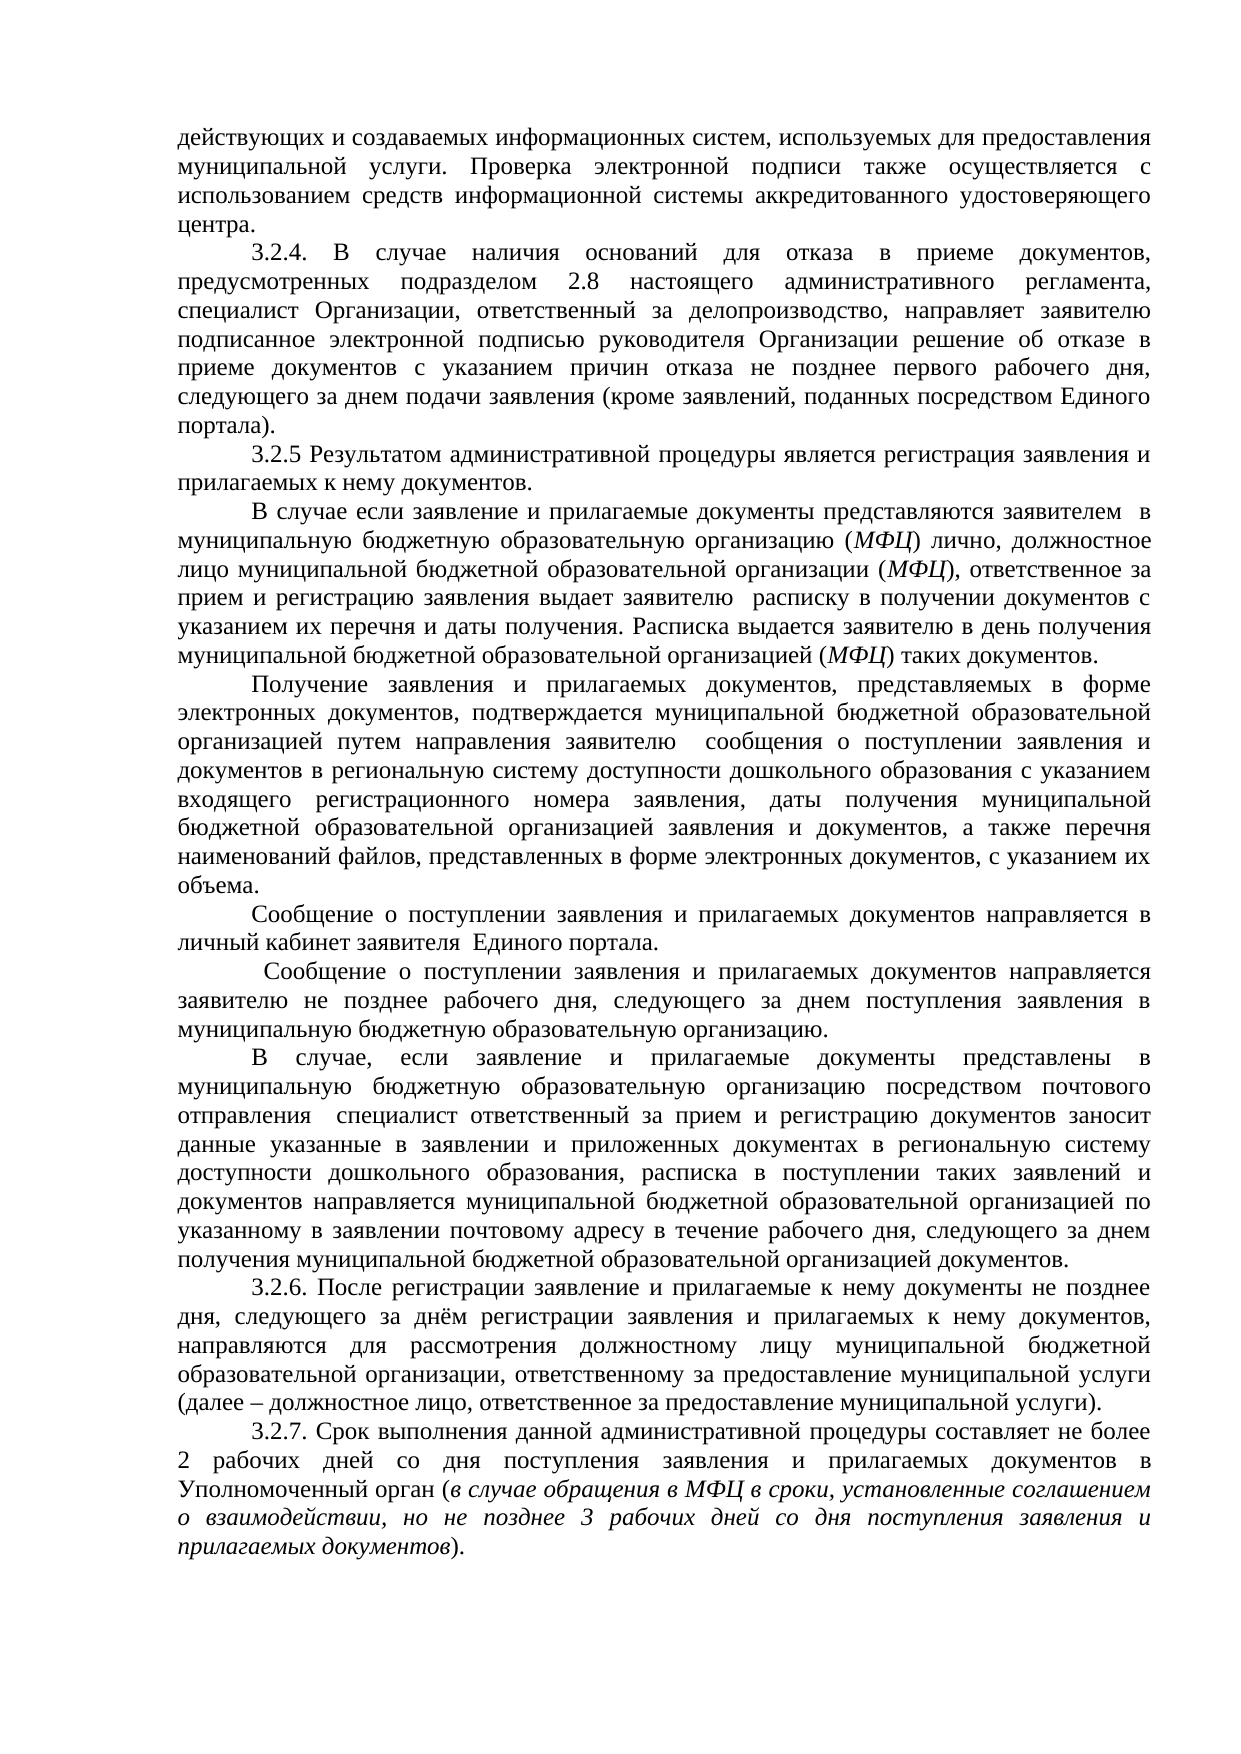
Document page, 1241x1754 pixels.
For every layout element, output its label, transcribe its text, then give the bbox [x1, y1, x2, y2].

text Сообщение о поступлении заявления и прилагаемых документов направляется в личный кабинет заявителя Единого портала. [177, 899, 1152, 956]
text В случае если заявление и прилагаемые документы представляются заявителем в муниципальную бюджетную образовательную организацию (МФЦ) лично, должностное лицо муниципальной бюджетной образовательной организации (МФЦ), ответственное за прием и регистрацию заявления выдает заявителю расписку в получении документов с указанием их перечня и даты получения. Расписка выдается заявителю в день получения муниципальной бюджетной образовательной организацией (МФЦ) таких документов. [177, 496, 1152, 669]
text Получение заявления и прилагаемых документов, представляемых в форме электронных документов, подтверждается муниципальной бюджетной образовательной организацией путем направления заявителю сообщения о поступлении заявления и документов в региональную систему доступности дошкольного образования с указанием входящего регистрационного номера заявления, даты получения муниципальной бюджетной образовательной организацией заявления и документов, а также перечня наименований файлов, представленных в форме электронных документов, с указанием их объема. [177, 669, 1152, 899]
text Сообщение о поступлении заявления и прилагаемых документов направляется заявителю не позднее рабочего дня, следующего за днем поступления заявления в муниципальную бюджетную образовательную организацию. [177, 956, 1152, 1042]
text В случае, если заявление и прилагаемые документы представлены в муниципальную бюджетную образовательную организацию посредством почтового отправления специалист ответственный за прием и регистрацию документов заносит данные указанные в заявлении и приложенных документах в региональную систему доступности дошкольного образования, расписка в поступлении таких заявлений и документов направляется муниципальной бюджетной образовательной организацией по указанному в заявлении почтовому адресу в течение рабочего дня, следующего за днем получения муниципальной бюджетной образовательной организацией документов. [177, 1042, 1152, 1272]
text 3.2.7. Срок выполнения данной административной процедуры составляет не более 2 рабочих дней со дня поступления заявления и прилагаемых документов в Уполномоченный орган (в случае обращения в МФЦ в сроки, установленные соглашением о взаимодействии, но не позднее 3 рабочих дней со дня поступления заявления и прилагаемых документов). [177, 1416, 1152, 1560]
text 3.2.5 Результатом административной процедуры является регистрация заявления и прилагаемых к нему документов. [177, 439, 1152, 496]
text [177, 122, 1152, 237]
text 3.2.4. В случае наличия оснований для отказа в приеме документов, предусмотренных подразделом 2.8 настоящего административного регламента, специалист Организации, ответственный за делопроизводство, направляет заявителю подписанное электронной подписью руководителя Организации решение об отказе в приеме документов с указанием причин отказа не позднее первого рабочего дня, следующего за днем подачи заявления (кроме заявлений, поданных посредством Единого портала). [177, 237, 1152, 439]
text 3.2.6. После регистрации заявление и прилагаемые к нему документы не позднее дня, следующего за днём регистрации заявления и прилагаемых к нему документов, направляются для рассмотрения должностному лицу муниципальной бюджетной образовательной организации, ответственному за предоставление муниципальной услуги (далее – должностное лицо, ответственное за предоставление муниципальной услуги). [177, 1272, 1152, 1416]
